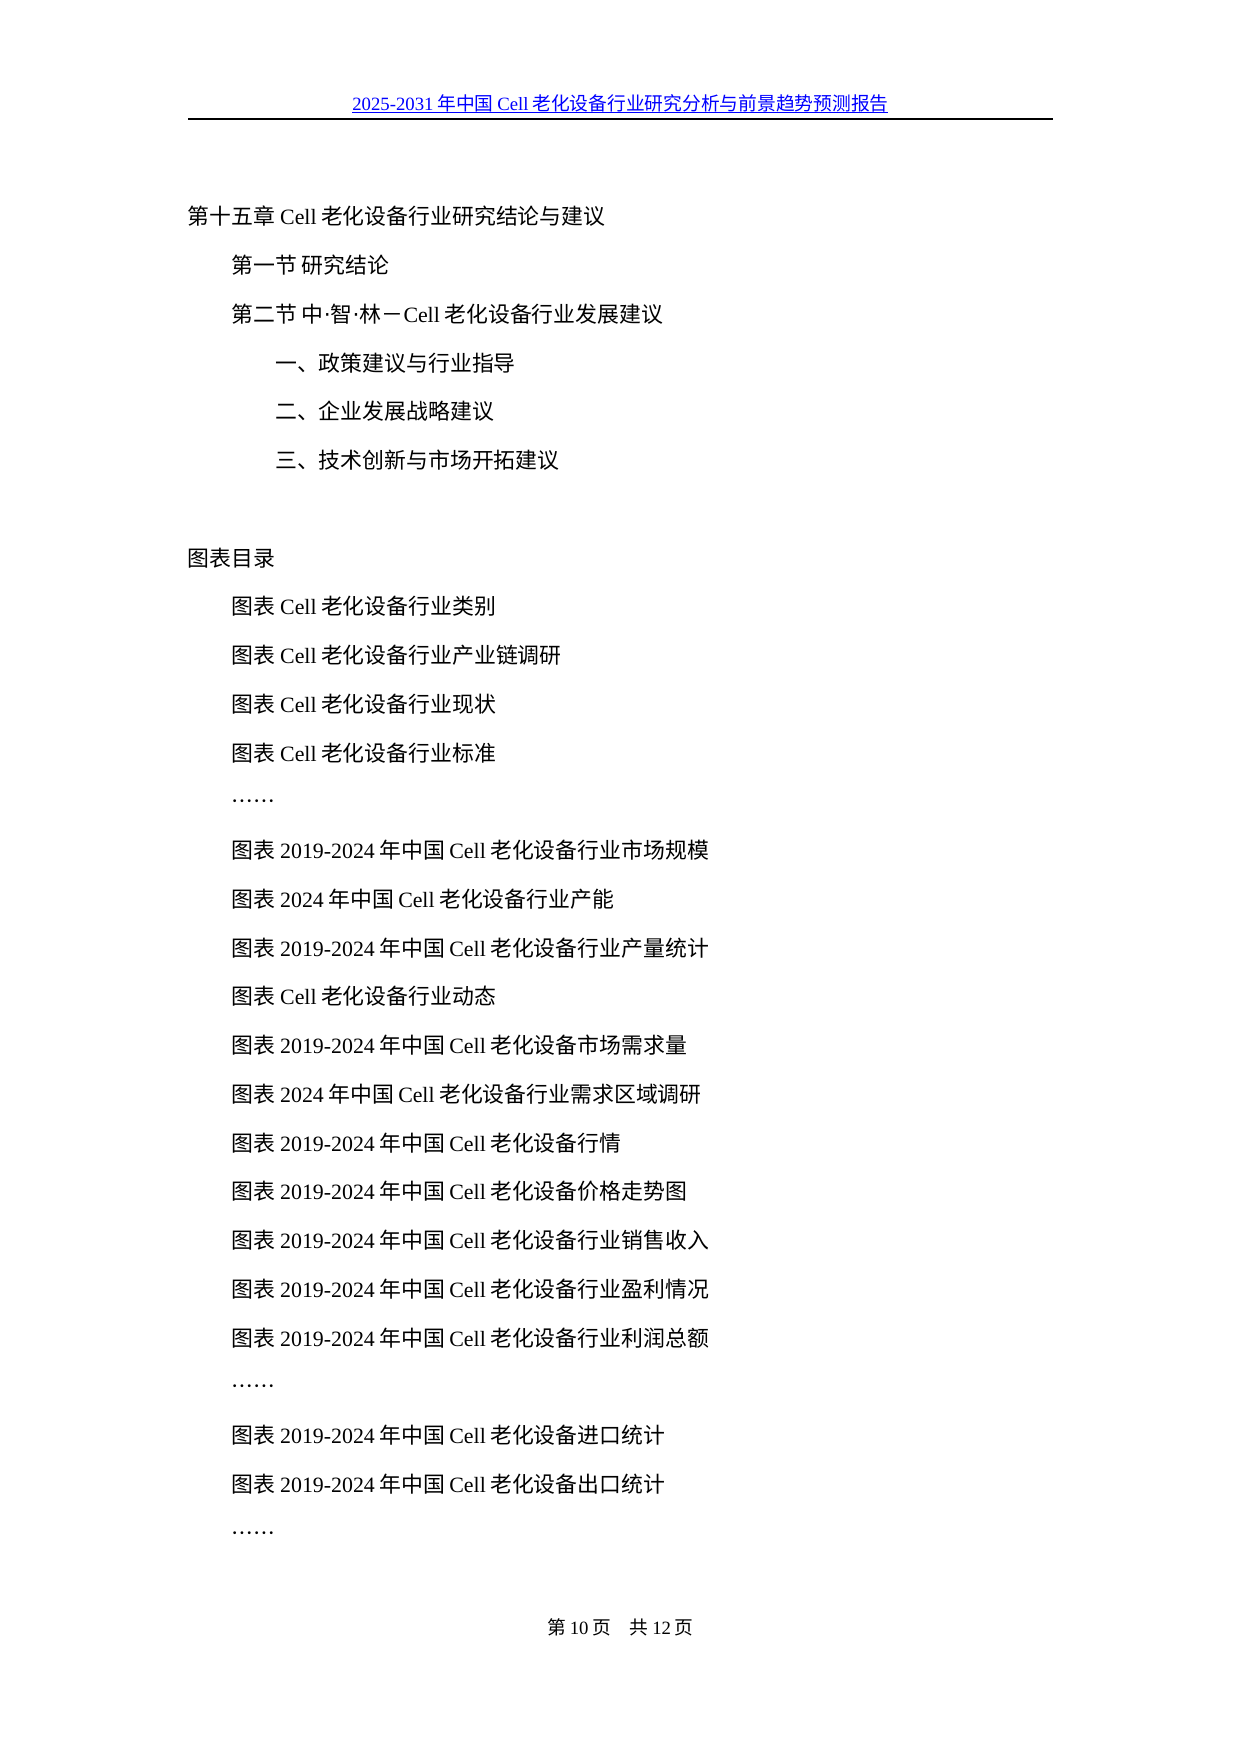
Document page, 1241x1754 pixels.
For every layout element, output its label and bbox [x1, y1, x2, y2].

text [187, 150, 1053, 1548]
